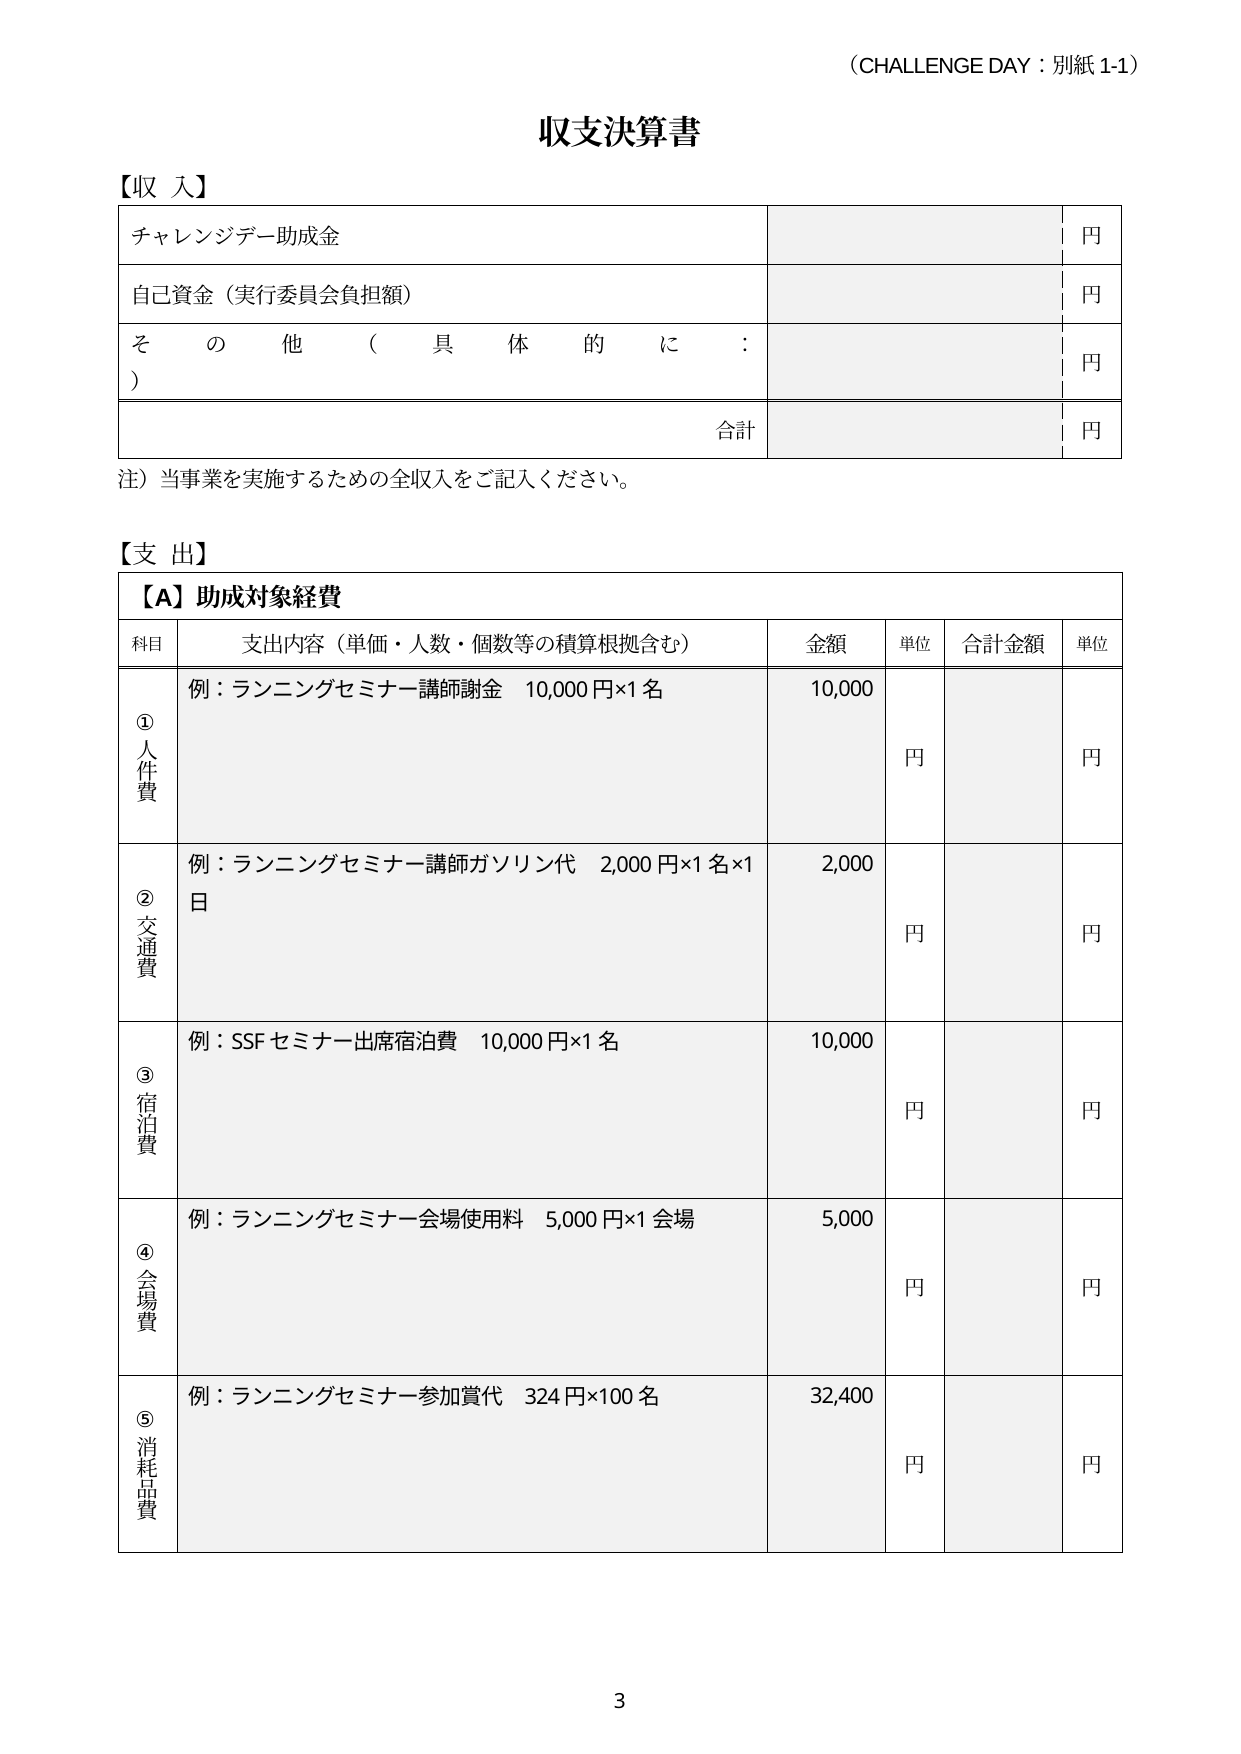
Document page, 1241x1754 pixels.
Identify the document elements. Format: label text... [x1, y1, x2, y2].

table_cell 10,000 [768, 669, 885, 843]
table_cell 合計 [119, 402, 767, 458]
table_cell 円 [1063, 669, 1122, 843]
table_cell その他（具体的に： ） [119, 324, 767, 399]
table_cell 円 [886, 669, 944, 843]
text 【支出】 [108, 534, 1152, 572]
table_cell [768, 402, 1063, 458]
table_cell [768, 324, 1063, 399]
table_cell ①人件費 [119, 669, 177, 843]
table_cell ③宿泊費 [119, 1022, 177, 1198]
table_cell 科目 [119, 620, 177, 666]
table_cell 円 [886, 1199, 944, 1375]
table_cell 円 [886, 1376, 944, 1552]
table_cell 支出内容（単価・人数・個数等の積算根拠含む） [178, 620, 767, 666]
table_cell 5,000 [768, 1199, 885, 1375]
table_cell [945, 1199, 1062, 1375]
table_cell 円 [1063, 844, 1122, 1021]
table_cell 2,000 [768, 844, 885, 1021]
text 収支決算書 [89, 92, 1152, 167]
table_cell 例：ランニングセミナー参加賞代 324円×100名 [178, 1376, 767, 1552]
table_cell ②交通費 [119, 844, 177, 1021]
table_cell 円 [886, 1022, 944, 1198]
table_cell 単位 [886, 620, 944, 666]
table_cell 単位 [1063, 620, 1122, 666]
table_cell [945, 844, 1062, 1021]
table_header チャレンジデー助成金 [119, 206, 767, 264]
table_cell 例：ランニングセミナー会場使用料 5,000円×1会場 [178, 1199, 767, 1375]
table_header 【A】助成対象経費 [119, 573, 1122, 619]
table_cell 円 [1063, 1376, 1122, 1552]
table_cell 円 [886, 844, 944, 1021]
table_cell 例：ランニングセミナー講師ガソリン代 2,000円×1名×1日 [178, 844, 767, 1021]
table_cell 金額 [768, 620, 885, 666]
table_cell 10,000 [768, 1022, 885, 1198]
table_cell 円 [1063, 1022, 1122, 1198]
table_cell [945, 1376, 1062, 1552]
text 注）当事業を実施するための全収入をご記入ください。 [117, 459, 1152, 497]
table_cell [945, 1022, 1062, 1198]
table_cell 例：SSFセミナー出席宿泊費 10,000円×1名 [178, 1022, 767, 1198]
table_cell [945, 669, 1062, 843]
table_cell 合計金額 [945, 620, 1062, 666]
text 【収入】 [108, 167, 1152, 205]
table_cell ④会場費 [119, 1199, 177, 1375]
table_cell 例：ランニングセミナー講師謝金 10,000円×1名 [178, 669, 767, 843]
table_cell [768, 265, 1063, 323]
table_header [768, 206, 1063, 264]
table_header 円 [1063, 206, 1121, 264]
table_cell 円 [1063, 265, 1121, 323]
table_cell ⑤消耗品費 [119, 1376, 177, 1552]
table_cell 32,400 [768, 1376, 885, 1552]
table_cell 自己資金（実行委員会負担額） [119, 265, 767, 323]
table_cell 円 [1063, 324, 1121, 399]
table_cell 円 [1063, 402, 1121, 458]
table_cell 円 [1063, 1199, 1122, 1375]
